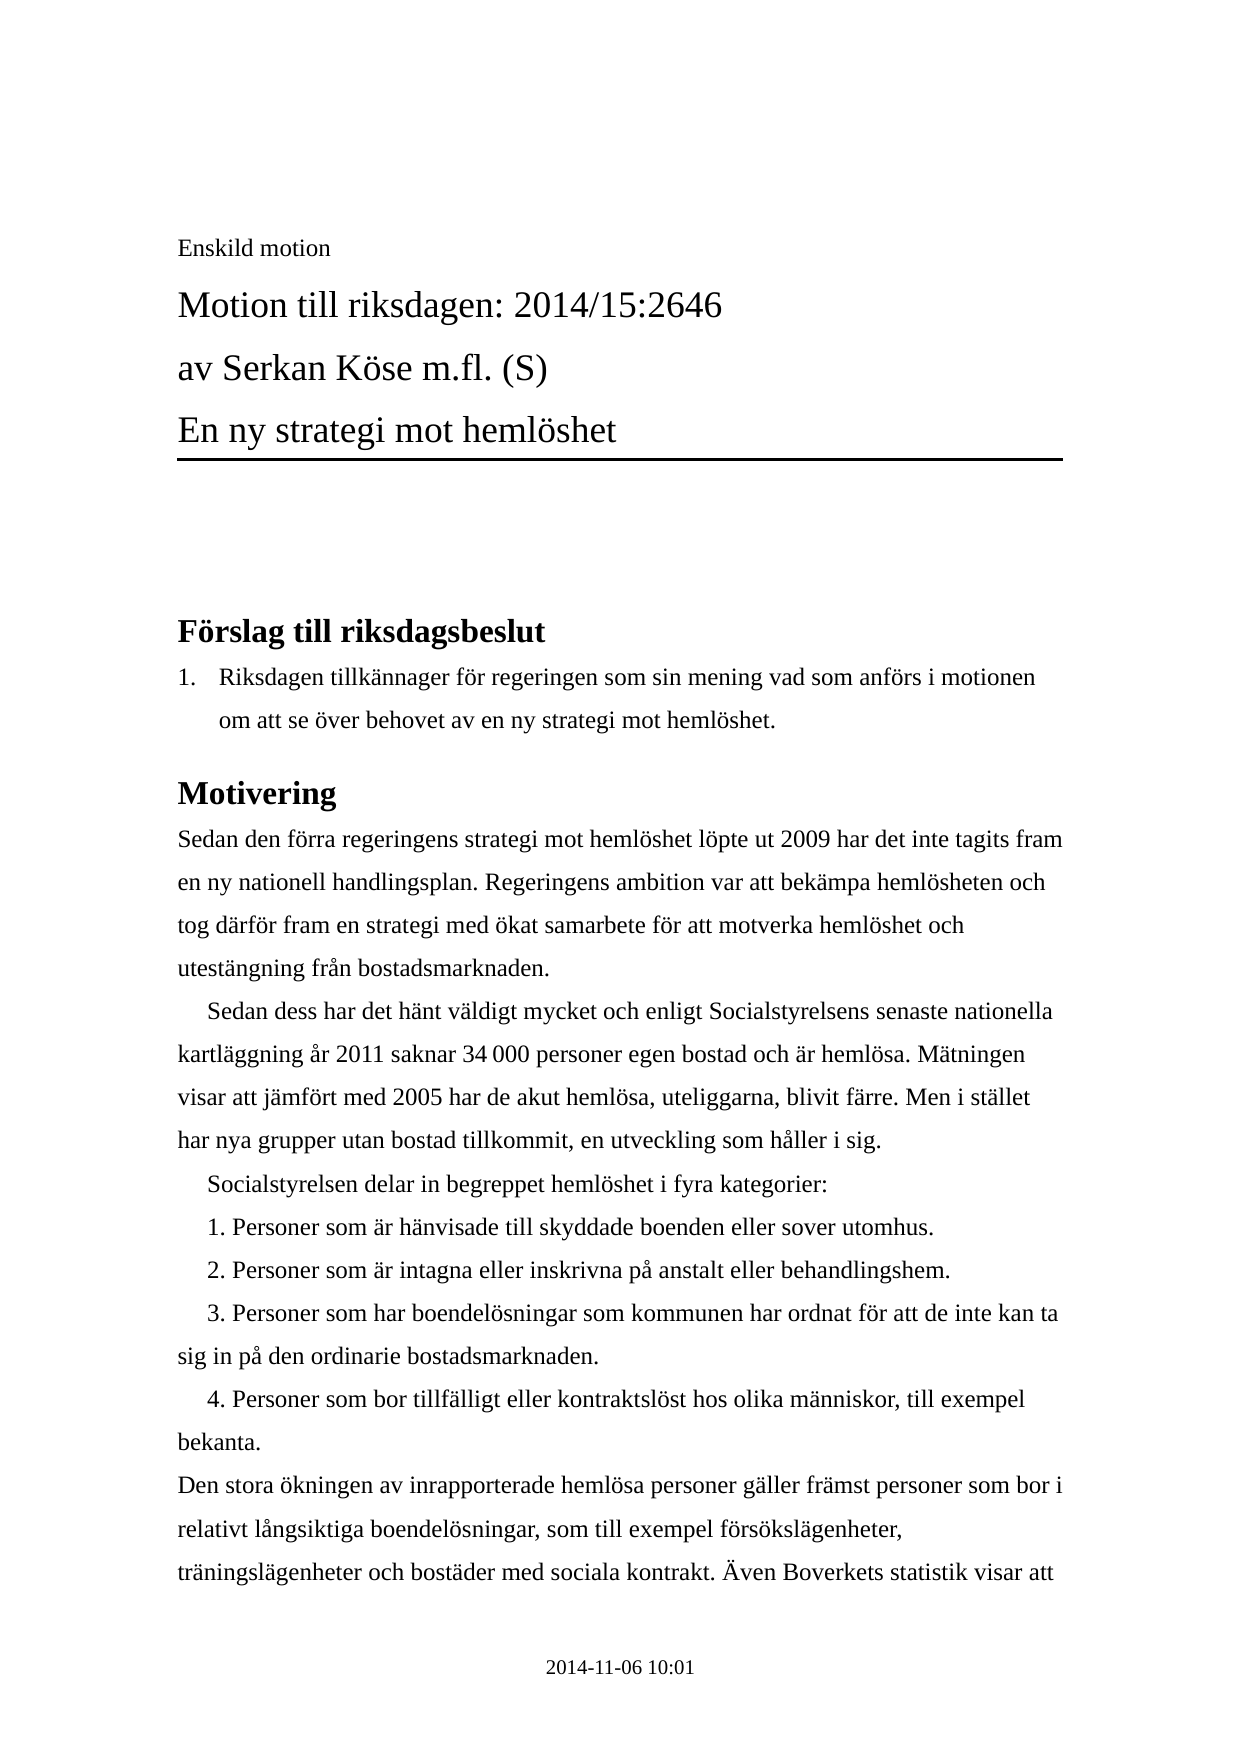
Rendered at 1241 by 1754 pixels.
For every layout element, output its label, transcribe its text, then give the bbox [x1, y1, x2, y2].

text 2. Personer som är intagna eller inskrivna på anstalt eller behandlingshem. [177, 1255, 1063, 1284]
subtitle Motivering [177, 773, 1063, 811]
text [177, 1471, 1063, 1586]
text 4. Personer som bor tillfälligt eller kontraktslöst hos olika människor, till exempel bekanta. [177, 1384, 1063, 1456]
text Sedan dess har det hänt väldigt mycket och enligt Socialstyrelsens senaste nationella kartläggning år 2011 saknar 34 000 personer egen bostad och är hemlösa. Mätningen visar att jämfört med 2005 har de akut hemlösa, uteliggarna, blivit färre. Men i stället har nya grupper utan bostad tillkommit, en utveckling som håller i sig. [177, 996, 1063, 1154]
text 1. Personer som är hänvisade till skyddade boenden eller sover utomhus. [177, 1212, 1063, 1241]
text Socialstyrelsen delar in begreppet hemlöshet i fyra kategorier: [177, 1169, 1063, 1197]
text Sedan den förra regeringens strategi mot hemlöshet löpte ut 2009 har det inte tagits fram en ny nationell handlingsplan. Regeringens ambition var att bekämpa hemlösheten och tog därför fram en strategi med ökat samarbete för att motverka hemlöshet och utestängning från bostadsmarknaden. [177, 824, 1063, 982]
text 3. Personer som har boendelösningar som kommunen har ordnat för att de inte kan ta sig in på den ordinarie bostadsmarknaden. [177, 1298, 1063, 1370]
